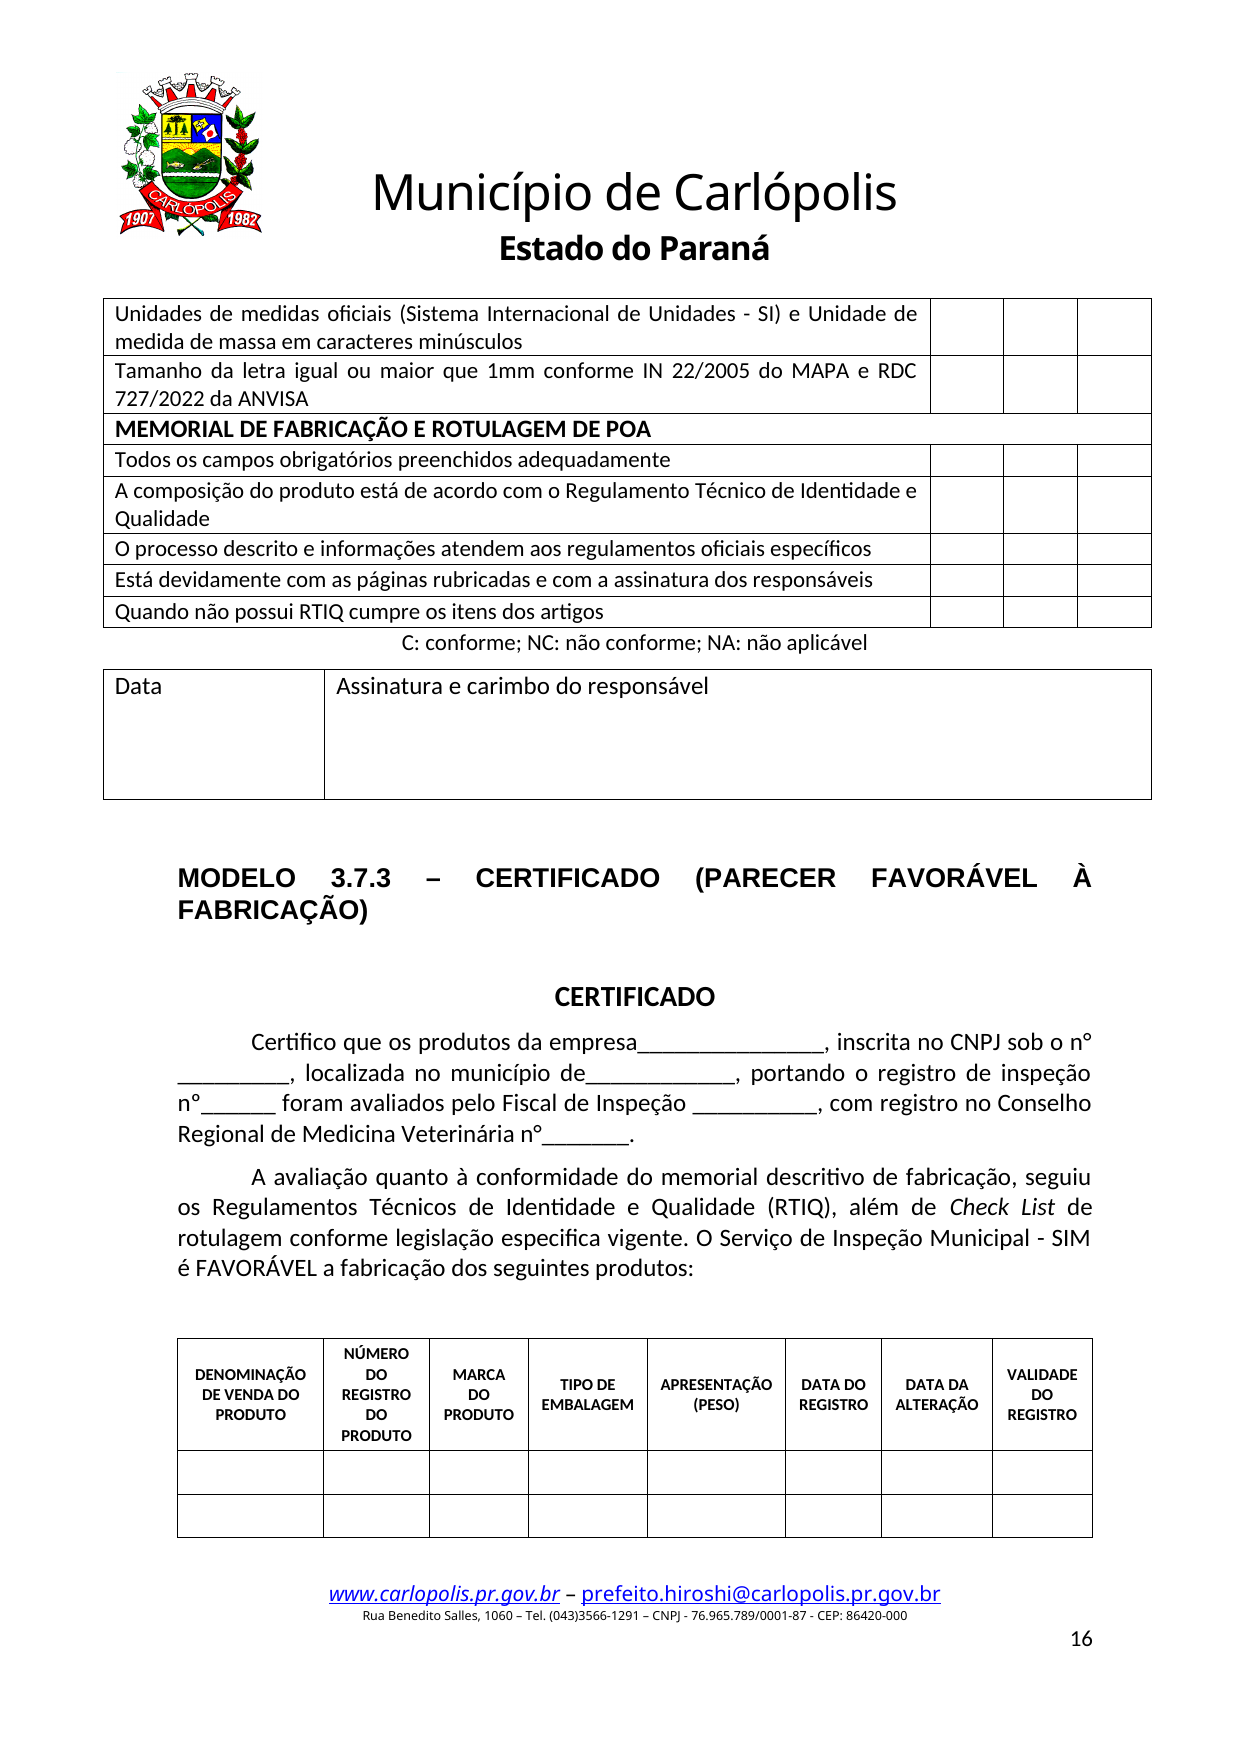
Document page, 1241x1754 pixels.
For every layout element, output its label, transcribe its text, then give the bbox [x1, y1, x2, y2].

table_cell [1078, 477, 1151, 533]
table_cell [178, 1451, 323, 1494]
text Certifico que os produtos da empresa_______________, inscrita no CNPJ sob o n° _________, localizada no município de____________, portando o registro de inspeção nº______ foram avaliados pelo Fiscal de Inspeção __________, com registro no Conselho Regional de Medicina Veterinária n°_______. [177, 1026, 1093, 1148]
text CERTIFICADO [177, 978, 1093, 1014]
table_header DATA DO REGISTRO [786, 1339, 881, 1449]
table_cell [1004, 597, 1077, 627]
table_cell [786, 1495, 881, 1537]
table_cell [324, 1495, 429, 1537]
table_cell Tamanho da letra igual ou maior que 1mm conforme IN 22/2005 do MAPA e RDC 727/2022 da ANVISA [104, 356, 930, 412]
table_cell [931, 445, 1003, 476]
table_cell O processo descrito e informações atendem aos regulamentos oficiais específicos [104, 534, 930, 564]
table_cell [529, 1451, 647, 1494]
list MODELO 3.7.3 – CERTIFICADO (PARECER FAVORÁVEL À FABRICAÇÃO) [177, 862, 1093, 925]
table_cell [1004, 534, 1077, 564]
table_cell [1004, 565, 1077, 596]
table_cell [786, 1451, 881, 1494]
table_cell [931, 477, 1003, 533]
table_cell [324, 1451, 429, 1494]
table_cell Quando não possui RTIQ cumpre os itens dos artigos [104, 597, 930, 627]
table_cell [430, 1451, 528, 1494]
table_header DATA DA ALTERAÇÃO [882, 1339, 992, 1449]
table_cell [1004, 299, 1077, 355]
table_cell [1078, 534, 1151, 564]
table_header Data [104, 670, 324, 799]
table_header NÚMERO DO REGISTRO DO PRODUTO [324, 1339, 429, 1449]
table_cell A composição do produto está de acordo com o Regulamento Técnico de Identidade e Qualidade [104, 477, 930, 533]
table_cell [931, 565, 1003, 596]
table_cell [993, 1451, 1092, 1494]
table_cell Unidades de medidas oficiais (Sistema Internacional de Unidades - SI) e Unidade de medida de massa em caracteres minúsculos [104, 299, 930, 355]
table_cell [648, 1495, 785, 1537]
table_cell [882, 1495, 992, 1537]
table_cell Está devidamente com as páginas rubricadas e com a assinatura dos responsáveis [104, 565, 930, 596]
table_cell [1004, 477, 1077, 533]
table_header MARCA DO PRODUTO [430, 1339, 528, 1449]
table_cell [931, 534, 1003, 564]
picture [115, 72, 263, 239]
table_cell [993, 1495, 1092, 1537]
table_header DENOMINAÇÃO DE VENDA DO PRODUTO [178, 1339, 323, 1449]
table_cell [1004, 356, 1077, 412]
table_header TIPO DE EMBALAGEM [529, 1339, 647, 1449]
text C: conforme; NC: não conforme; NA: não aplicável [177, 628, 1093, 656]
table_cell [1078, 597, 1151, 627]
table_cell [1078, 299, 1151, 355]
table_cell [1078, 445, 1151, 476]
table_cell [430, 1495, 528, 1537]
table_header Assinatura e carimbo do responsável [325, 670, 1151, 799]
table_cell [882, 1451, 992, 1494]
table_cell [1004, 445, 1077, 476]
table_cell MEMORIAL DE FABRICAÇÃO E ROTULAGEM DE POA [104, 414, 1151, 444]
table_cell [648, 1451, 785, 1494]
table_cell Todos os campos obrigatórios preenchidos adequadamente [104, 445, 930, 476]
table_cell [178, 1495, 323, 1537]
table_cell [931, 299, 1003, 355]
table_cell [931, 356, 1003, 412]
table_header VALIDADE DO REGISTRO [993, 1339, 1092, 1449]
table_header APRESENTAÇÃO (PESO) [648, 1339, 785, 1449]
table_cell [529, 1495, 647, 1537]
text A avaliação quanto à conformidade do memorial descritivo de fabricação, seguiu os Regulamentos Técnicos de Identidade e Qualidade (RTIQ), além de Check List de rotulagem conforme legislação especifica vigente. O Serviço de Inspeção Municipal - SIM é FAVORÁVEL a fabricação dos seguintes produtos: [177, 1161, 1093, 1283]
table_cell [931, 597, 1003, 627]
table_cell [1078, 356, 1151, 412]
table_cell [1078, 565, 1151, 596]
